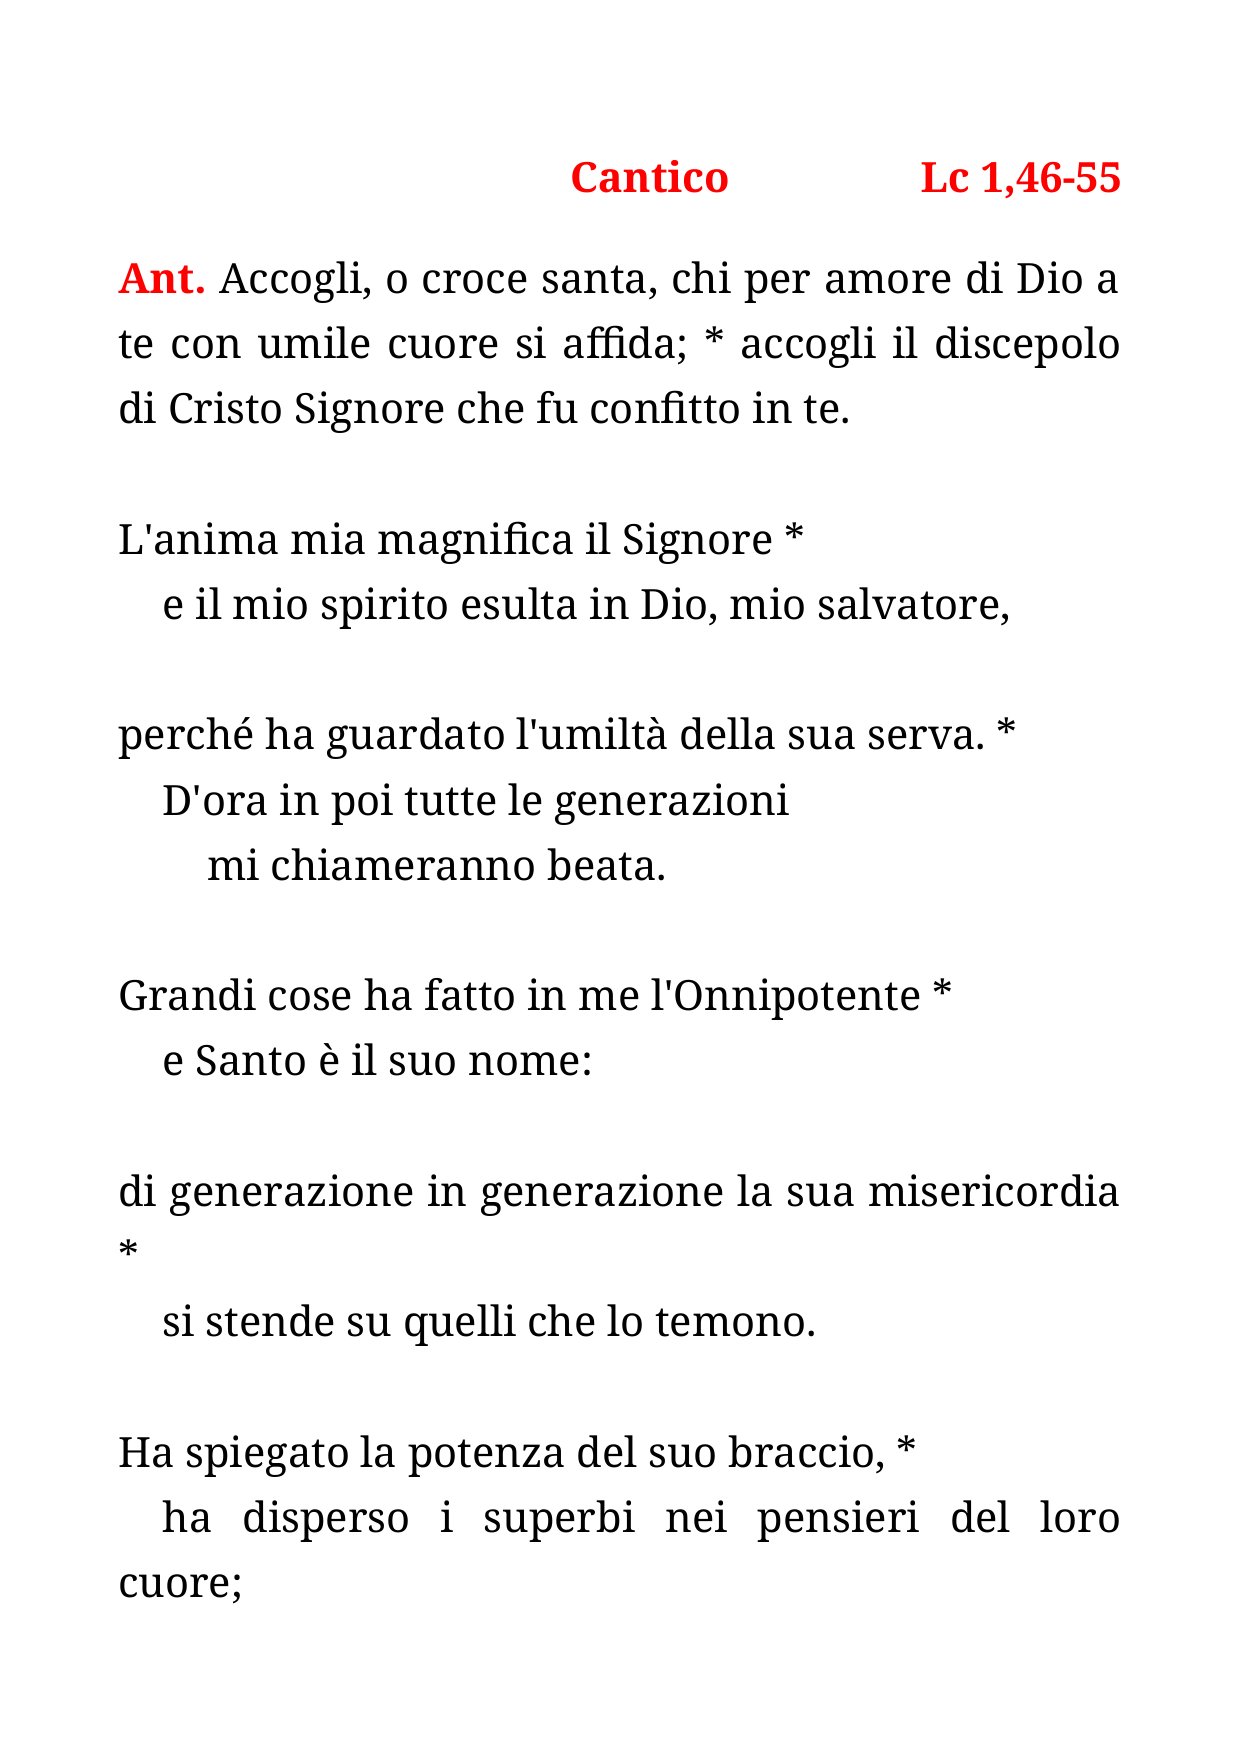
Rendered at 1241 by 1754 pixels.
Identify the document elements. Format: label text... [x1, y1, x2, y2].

text Ant. Accogli, o croce santa, chi per amore di Dio a te con umile cuore si affida; * accogli il discepolo di Cristo Signore che fu confitto in te. [118, 249, 1122, 436]
text e Santo è il suo nome: [118, 1031, 1122, 1088]
text Grandi cose ha fatto in me l'Onnipotente * [118, 966, 1122, 1023]
text di generazione in generazione la sua misericordia * [118, 1162, 1122, 1284]
text L'anima mia magnifica il Signore * [118, 509, 1122, 566]
text D'ora in poi tutte le generazioni [118, 770, 1122, 827]
text perché ha guardato l'umiltà della sua serva. * [118, 705, 1122, 762]
text mi chiameranno beata. [118, 836, 1122, 892]
text e il mio spirito esulta in Dio, mio salvatore, [118, 575, 1122, 632]
text si stende su quelli che lo temono. [118, 1292, 1122, 1349]
text Ha spiegato la potenza del suo braccio, * [118, 1422, 1122, 1479]
text ha disperso i superbi nei pensieri del loro cuore; [118, 1488, 1122, 1610]
text Cantico Lc 1,46-55 [118, 148, 1122, 204]
